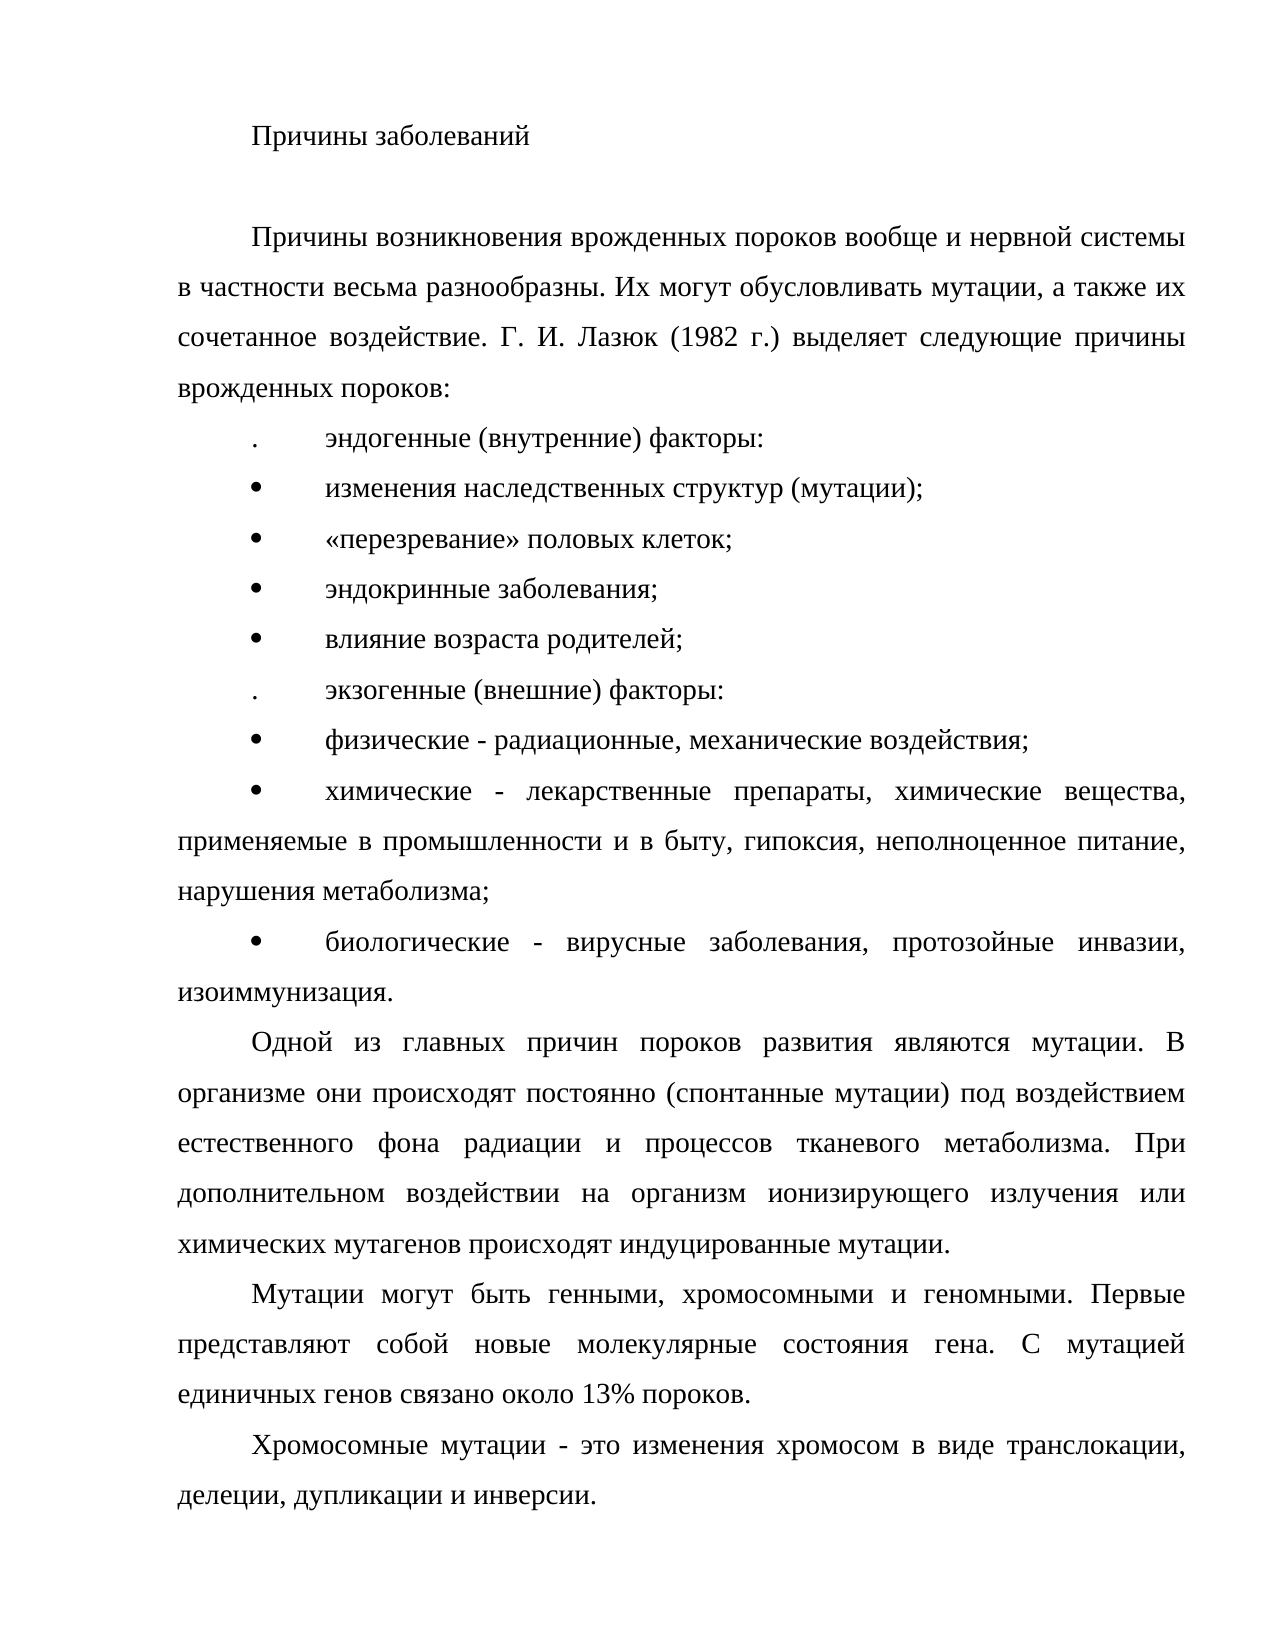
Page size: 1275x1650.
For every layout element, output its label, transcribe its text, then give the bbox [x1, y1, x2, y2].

text · эндокринные заболевания; [177, 571, 1186, 605]
text . экзогенные (внешние) факторы: [177, 672, 1186, 706]
text Причины заболеваний [177, 118, 1186, 152]
text Мутации могут быть генными, хромосомными и геномными. Первые представляют собой новые молекулярные состояния гена. С мутацией единичных генов связано около 13% пороков. [177, 1276, 1186, 1410]
text . эндогенные (внутренние) факторы: [177, 420, 1186, 453]
text · изменения наследственных структур (мутации); [177, 470, 1186, 504]
text Причины возникновения врожденных пороков вообще и нервной системы в частности весьма разнообразны. Их могут обусловливать мутации, а также их сочетанное воздействие. Г. И. Лазюк (1982 г.) выделяет следующие причины врожденных пороков: [177, 219, 1186, 403]
text · химические - лекарственные препараты, химические вещества, применяемые в промышленности и в быту, гипоксия, неполноценное питание, нарушения метаболизма; [177, 773, 1186, 907]
text · биологические - вирусные заболевания, протозойные инвазии, изоиммунизация. [177, 924, 1186, 1008]
text Хромосомные мутации - это изменения хромосом в виде транслокации, делеции, дупликации и инверсии. [177, 1427, 1186, 1511]
text · физические - радиационные, механические воздействия; [177, 722, 1186, 756]
text · «перезревание» половых клеток; [177, 521, 1186, 554]
text Одной из главных причин пороков развития являются мутации. В организме они происходят постоянно (спонтанные мутации) под воздействием естественного фона радиации и процессов тканевого метаболизма. При дополнительном воздействии на организм ионизирующего излучения или химических мутагенов происходят индуцированные мутации. [177, 1024, 1186, 1259]
text · влияние возраста родителей; [177, 622, 1186, 655]
